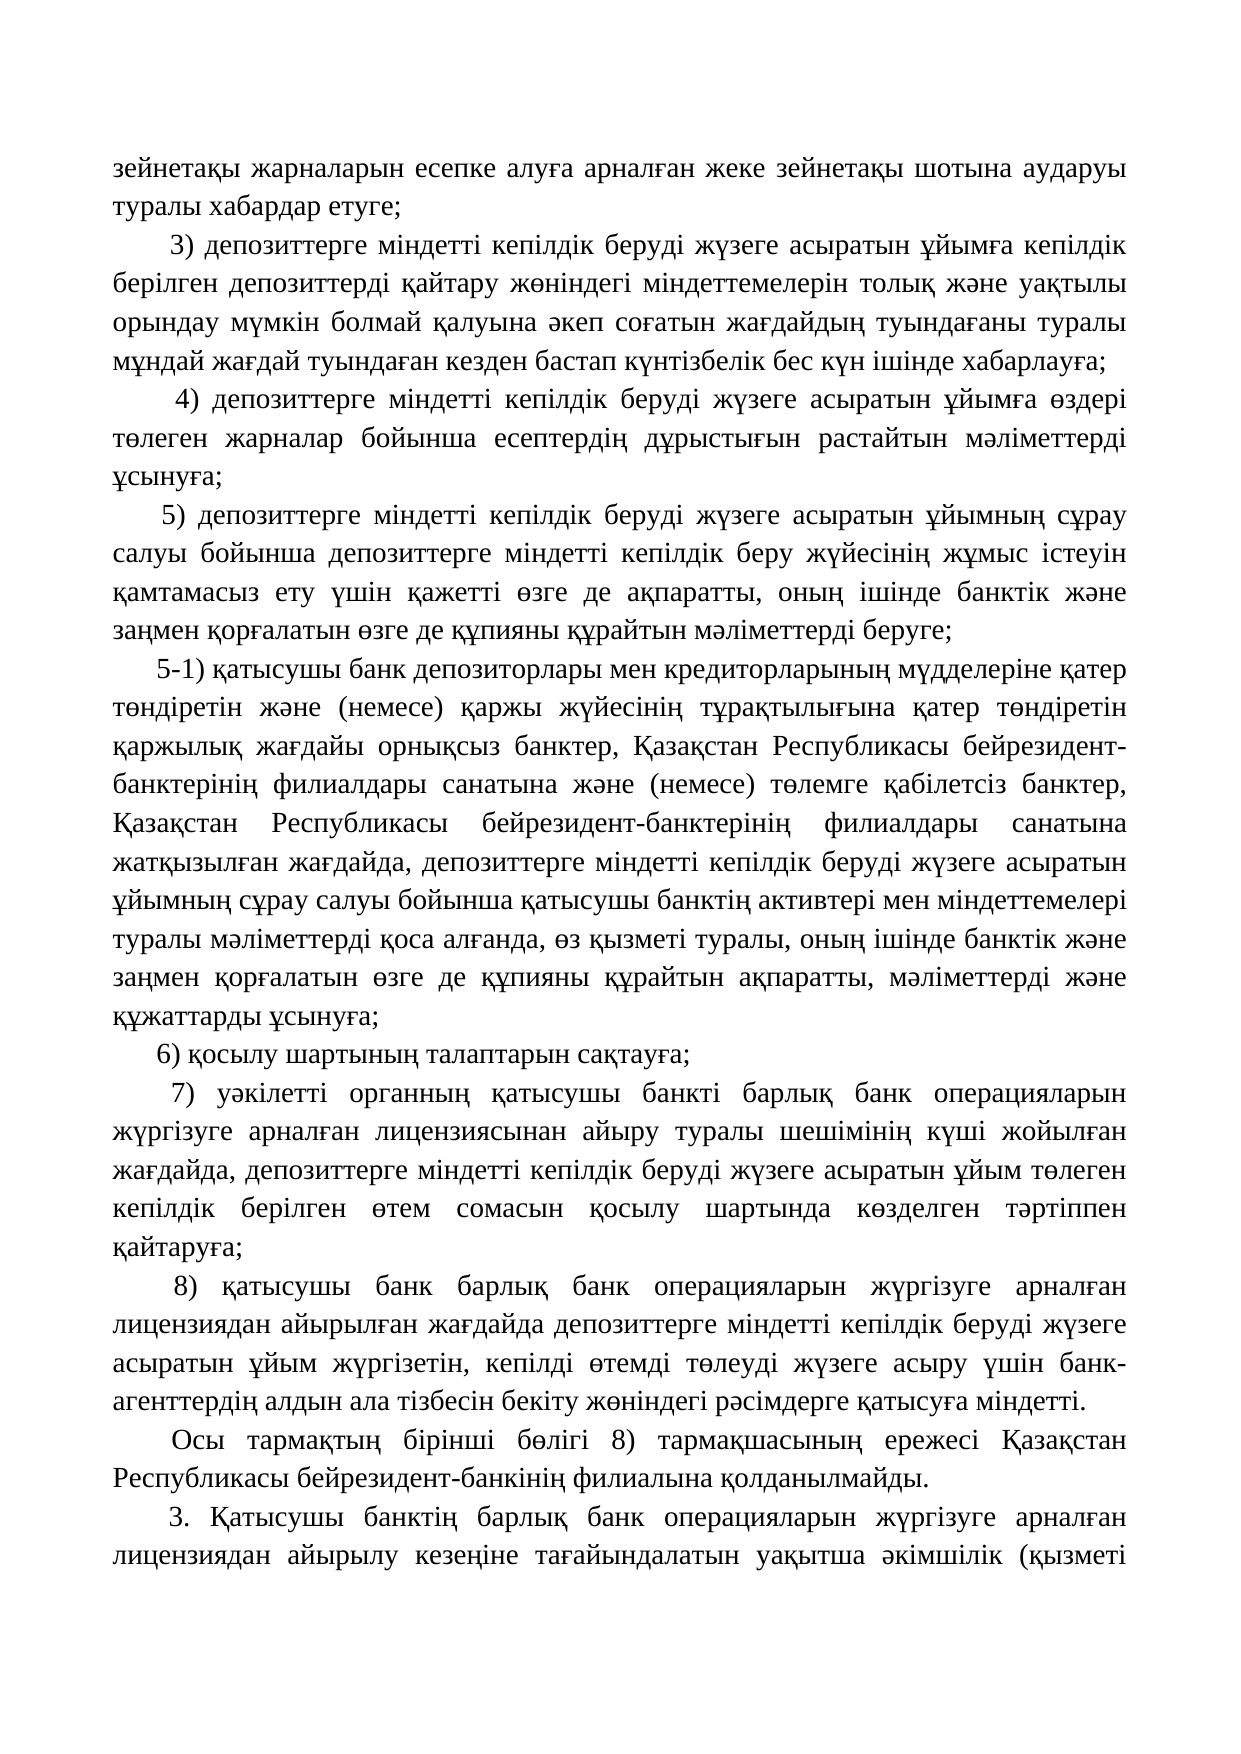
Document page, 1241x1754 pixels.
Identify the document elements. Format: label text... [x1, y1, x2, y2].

text 6) қосылу шартының талаптарын сақтауға; [112, 1036, 1128, 1070]
text 5-1) қатысушы банк депозиторлары мен кредиторларының мүдделеріне қатер төндіретін және (немесе) қаржы жүйесінің тұрақтылығына қатер төндіретін қаржылық жағдайы орнықсыз банктер, Қазақстан Республикасы бейрезидент-банктерінің филиалдары санатына және (немесе) төлемге қабілетсіз банктер, Қазақстан Республикасы бейрезидент-банктерінің филиалдары санатына жатқызылған жағдайда, депозиттерге міндетті кепілдік беруді жүзеге асыратын ұйымның сұрау салуы бойынша қатысушы банктің активтері мен міндеттемелері туралы мәліметтерді қоса алғанда, өз қызметі туралы, оның ішінде банктік және заңмен қорғалатын өзге де құпияны құрайтын ақпаратты, мәліметтерді және құжаттарды ұсынуға; [112, 651, 1128, 1031]
text 4) депозиттерге мiндеттi кепiлдiк берудi жүзеге асыратын ұйымға өздерi төлеген жарналар бойынша есептердiң дұрыстығын растайтын мәлiметтердi ұсынуға; [112, 381, 1128, 492]
text 5) депозиттерге міндетті кепілдік беруді жүзеге асыратын ұйымның сұрау салуы бойынша депозиттерге міндетті кепілдік беру жүйесінің жұмыс істеуін қамтамасыз ету үшін қажетті өзге де ақпаратты, оның ішінде банктік және заңмен қорғалатын өзге де құпияны құрайтын мәліметтерді беруге; [112, 497, 1128, 646]
text 3) депозиттерге мiндеттi кепiлдiк берудi жүзеге асыратын ұйымға кепiлдiк берiлген депозиттердi қайтару жөнiндегi мiндеттемелерiн толық және уақтылы орындау мүмкiн болмай қалуына әкеп соғатын жағдайдың туындағаны туралы мұндай жағдай туындаған кезден бастап күнтiзбелiк бес күн iшiнде хабарлауға; [112, 227, 1128, 376]
text Осы тармақтың бірінші бөлігі 8) тармақшасының ережесі Қазақстан Республикасы бейрезидент-банкінің филиалына қолданылмайды. [112, 1422, 1128, 1494]
